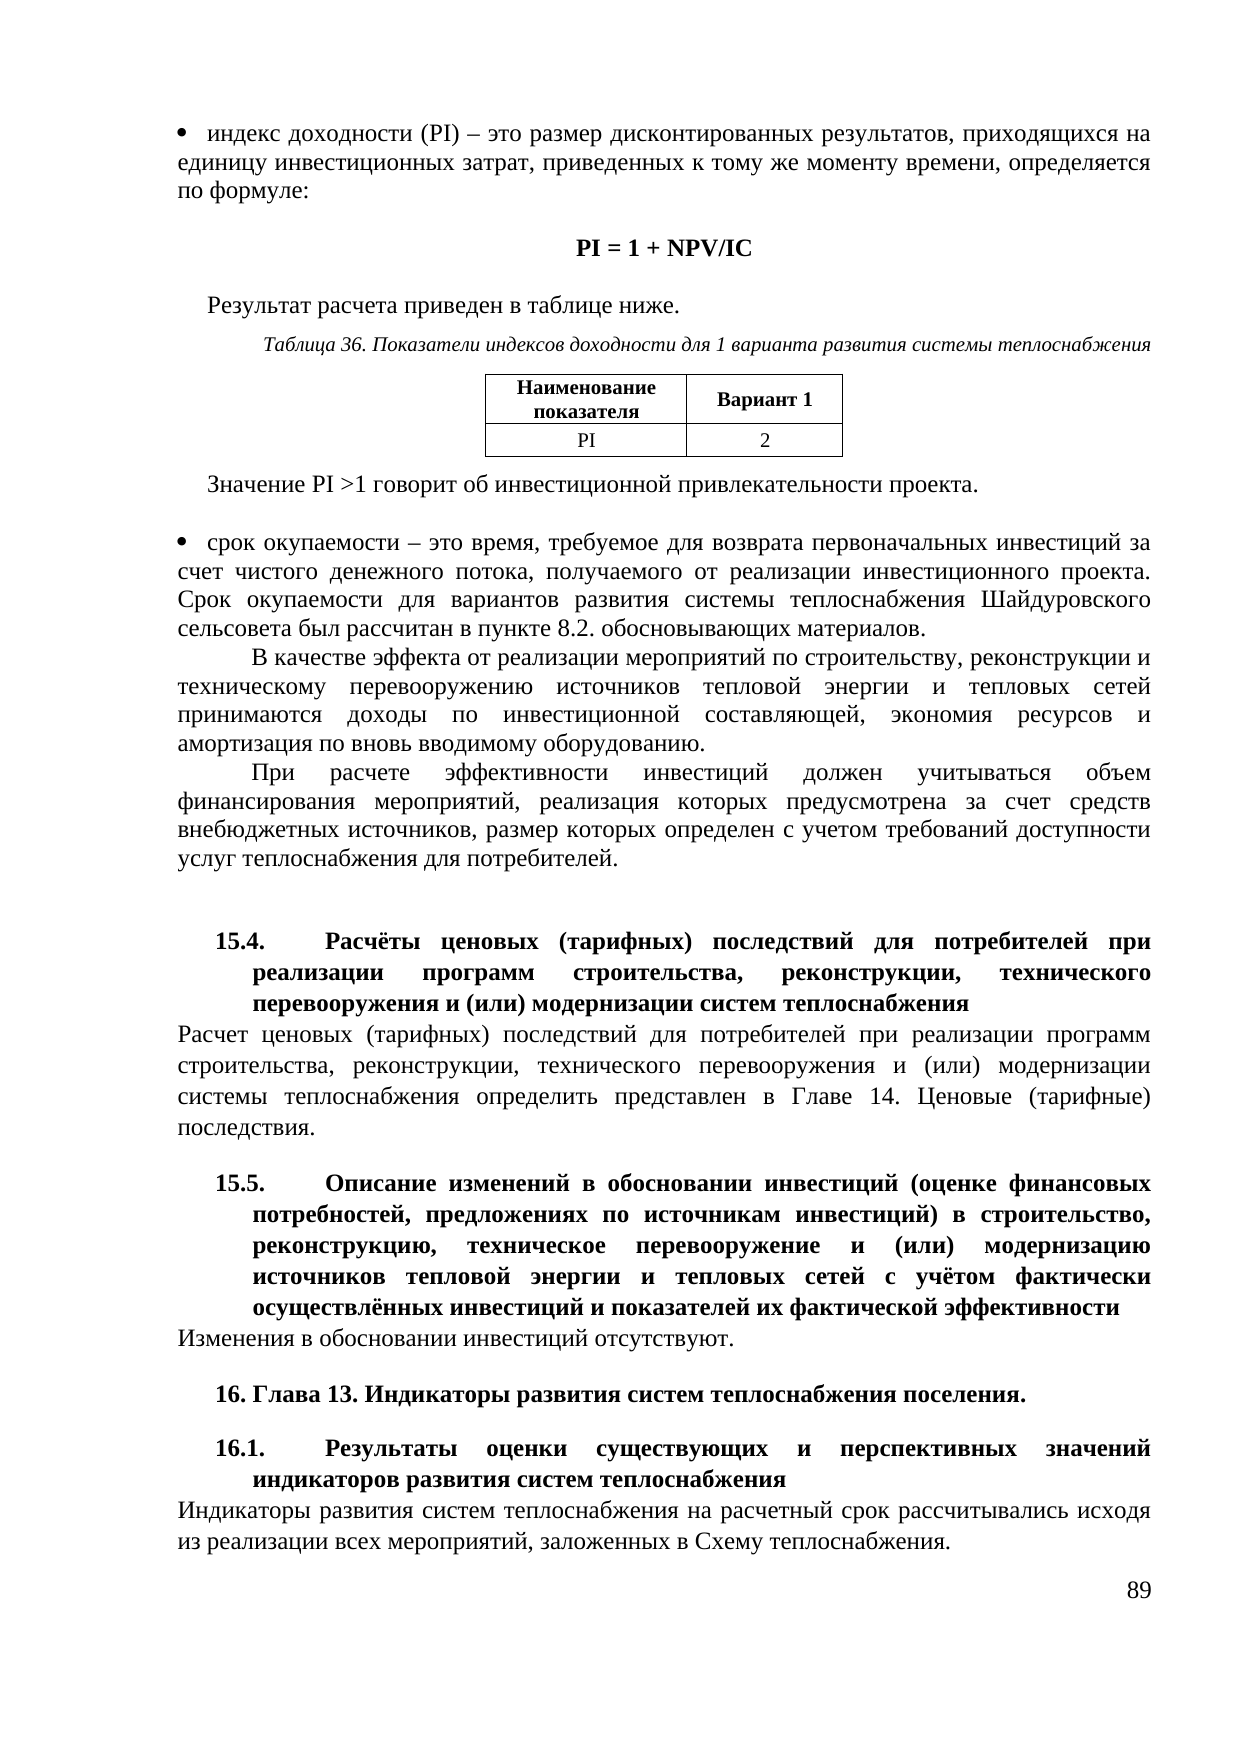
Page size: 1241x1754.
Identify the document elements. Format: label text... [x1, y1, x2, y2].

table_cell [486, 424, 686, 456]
text В качестве эффекта от реализации мероприятий по строительству, реконструкции и техническому перевооружению источников тепловой энергии и тепловых сетей принимаются доходы по инвестиционной составляющей, экономия ресурсов и амортизация по вновь вводимому оборудованию. [177, 642, 1152, 757]
subtitle Результаты оценки существующих и перспективных значений индикаторов развития систем теплоснабжения [215, 1433, 1152, 1493]
subtitle Глава 13. Индикаторы развития систем теплоснабжения поселения. [215, 1379, 1152, 1408]
text Результат расчета приведен в таблице ниже. [177, 291, 1152, 319]
list срок окупаемости – это время, требуемое для возврата первоначальных инвестиций за счет чистого денежного потока, получаемого от реализации инвестиционного проекта. Срок окупаемости для вариантов развития системы теплоснабжения Шайдуровского сельсовета был рассчитан в пункте 8.2. обосновывающих материалов. [177, 527, 1152, 642]
text Изменения в обосновании инвестиций отсутствуют. [177, 1323, 1152, 1352]
text PI = 1 + NPV/IC [177, 233, 1152, 262]
text Значение PI >1 говорит об инвестиционной привлекательности проекта. [177, 469, 1152, 498]
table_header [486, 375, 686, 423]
list индекс доходности (PI) – это размер дисконтированных результатов, приходящихся на единицу инвестиционных затрат, приведенных к тому же моменту времени, определяется по формуле: [177, 118, 1152, 204]
text Индикаторы развития систем теплоснабжения на расчетный срок рассчитывались исходя из реализации всех мероприятий, заложенных в Схему теплоснабжения. [177, 1495, 1152, 1555]
subtitle Описание изменений в обосновании инвестиций (оценке финансовых потребностей, предложениях по источникам инвестиций) в строительство, реконструкцию, техническое перевооружение и (или) модернизацию источников тепловой энергии и тепловых сетей с учётом фактически осуществлённых инвестиций и показателей их фактической эффективности [215, 1168, 1152, 1321]
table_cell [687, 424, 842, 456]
subtitle Расчёты ценовых (тарифных) последствий для потребителей при реализации программ строительства, реконструкции, технического перевооружения и (или) модернизации систем теплоснабжения [215, 926, 1152, 1017]
text При расчете эффективности инвестиций должен учитываться объем финансирования мероприятий, реализация которых предусмотрена за счет средств внебюджетных источников, размер которых определен с учетом требований доступности услуг теплоснабжения для потребителей. [177, 757, 1152, 872]
text Таблица 36. Показатели индексов доходности для 1 варианта развития системы теплоснабжения [177, 332, 1152, 357]
text Расчет ценовых (тарифных) последствий для потребителей при реализации программ строительства, реконструкции, технического перевооружения и (или) модернизации системы теплоснабжения определить представлен в Главе 14. Ценовые (тарифные) последствия. [177, 1019, 1152, 1141]
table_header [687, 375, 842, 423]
